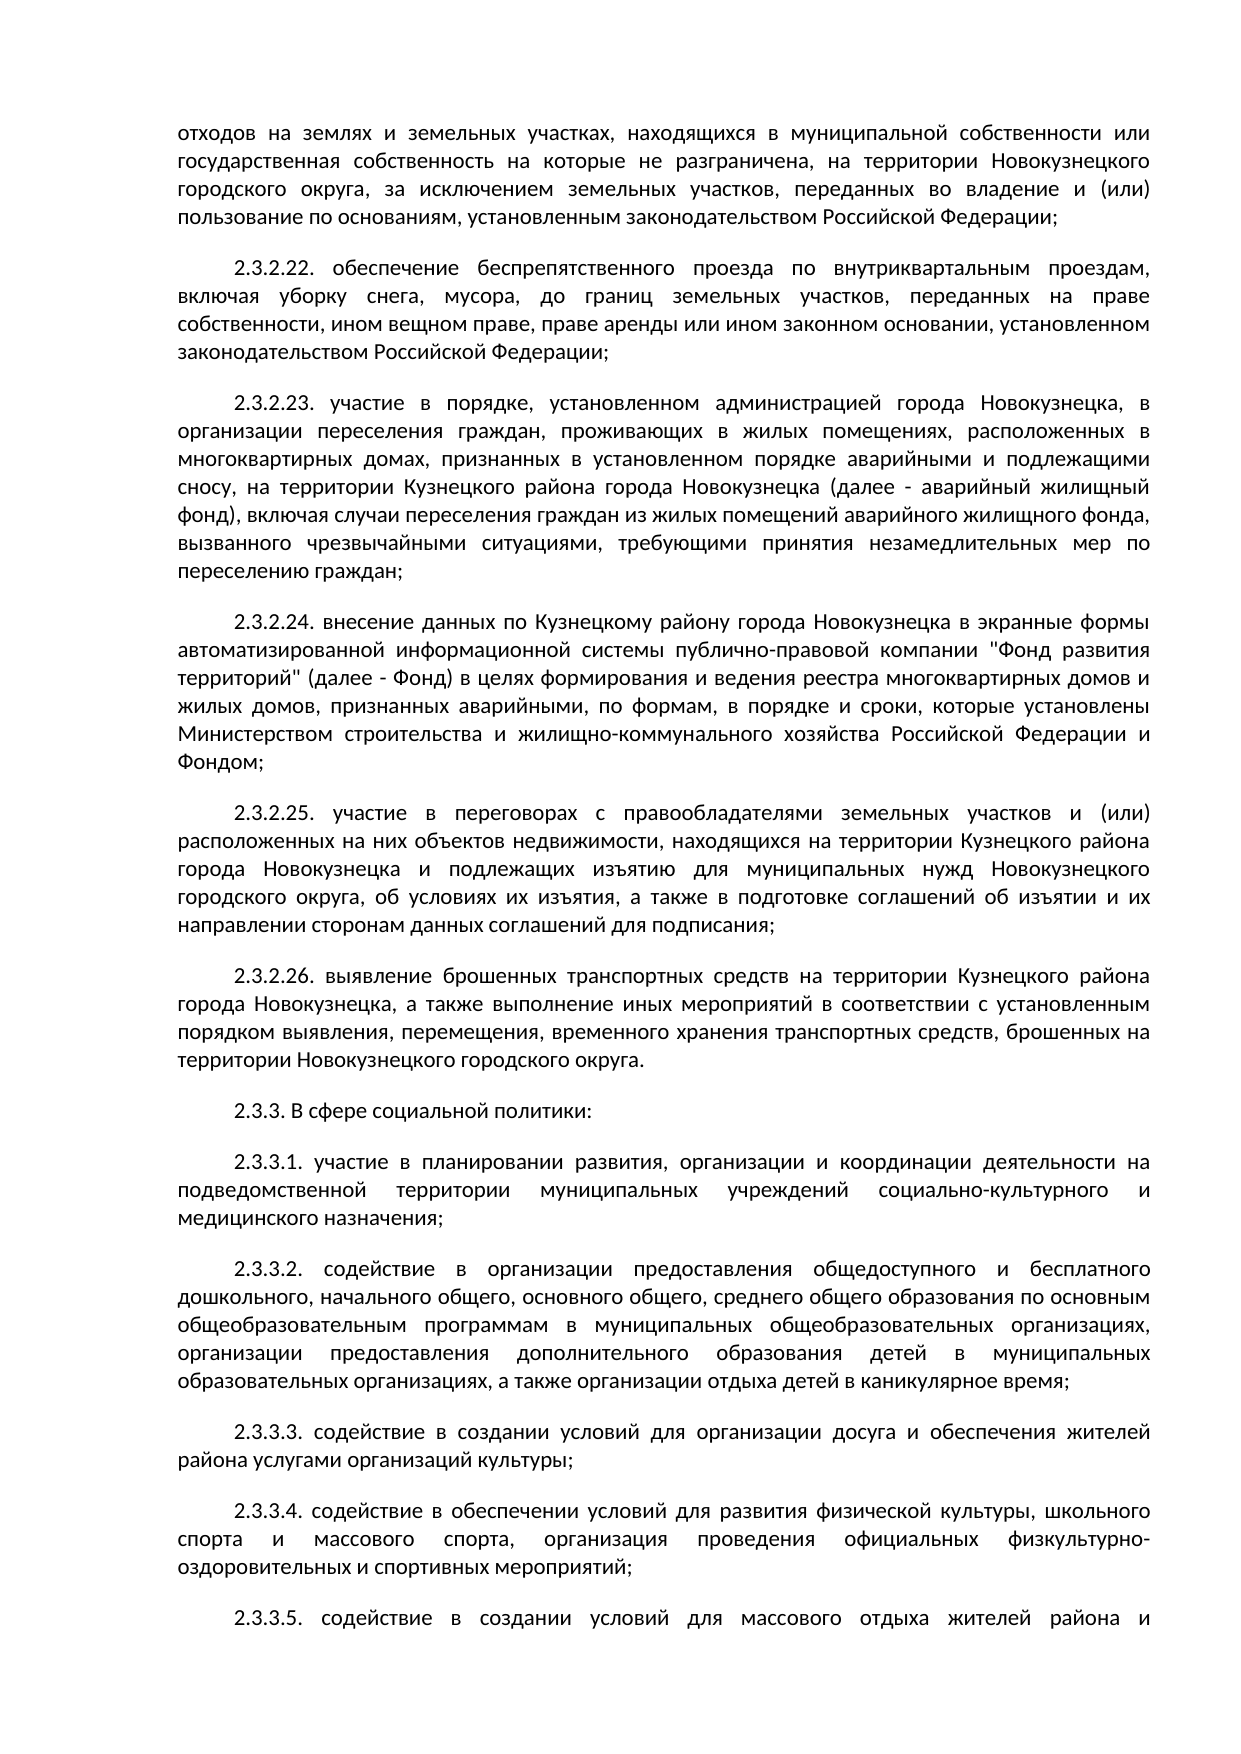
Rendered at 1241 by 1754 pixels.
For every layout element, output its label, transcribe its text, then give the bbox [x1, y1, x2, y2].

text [177, 1603, 1152, 1631]
text 2.3.3. В сфере социальной политики: [177, 1096, 1152, 1124]
text 2.3.3.2. содействие в организации предоставления общедоступного и бесплатного дошкольного, начального общего, основного общего, среднего общего образования по основным общеобразовательным программам в муниципальных общеобразовательных организациях, организации предоставления дополнительного образования детей в муниципальных образовательных организациях, а также организации отдыха детей в каникулярное время; [177, 1254, 1152, 1394]
text 2.3.2.23. участие в порядке, установленном администрацией города Новокузнецка, в организации переселения граждан, проживающих в жилых помещениях, расположенных в многоквартирных домах, признанных в установленном порядке аварийными и подлежащими сносу, на территории Кузнецкого района города Новокузнецка (далее - аварийный жилищный фонд), включая случаи переселения граждан из жилых помещений аварийного жилищного фонда, вызванного чрезвычайными ситуациями, требующими принятия незамедлительных мер по переселению граждан; [177, 388, 1152, 584]
text 2.3.2.24. внесение данных по Кузнецкому району города Новокузнецка в экранные формы автоматизированной информационной системы публично-правовой компании "Фонд развития территорий" (далее - Фонд) в целях формирования и ведения реестра многоквартирных домов и жилых домов, признанных аварийными, по формам, в порядке и сроки, которые установлены Министерством строительства и жилищно-коммунального хозяйства Российской Федерации и Фондом; [177, 607, 1152, 775]
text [177, 118, 1152, 230]
text 2.3.3.3. содействие в создании условий для организации досуга и обеспечения жителей района услугами организаций культуры; [177, 1417, 1152, 1473]
text 2.3.3.4. содействие в обеспечении условий для развития физической культуры, школьного спорта и массового спорта, организация проведения официальных физкультурно-оздоровительных и спортивных мероприятий; [177, 1496, 1152, 1580]
text 2.3.2.22. обеспечение беспрепятственного проезда по внутриквартальным проездам, включая уборку снега, мусора, до границ земельных участков, переданных на праве собственности, ином вещном праве, праве аренды или ином законном основании, установленном законодательством Российской Федерации; [177, 253, 1152, 365]
text 2.3.3.1. участие в планировании развития, организации и координации деятельности на подведомственной территории муниципальных учреждений социально-культурного и медицинского назначения; [177, 1147, 1152, 1231]
text 2.3.2.25. участие в переговорах с правообладателями земельных участков и (или) расположенных на них объектов недвижимости, находящихся на территории Кузнецкого района города Новокузнецка и подлежащих изъятию для муниципальных нужд Новокузнецкого городского округа, об условиях их изъятия, а также в подготовке соглашений об изъятии и их направлении сторонам данных соглашений для подписания; [177, 798, 1152, 938]
text 2.3.2.26. выявление брошенных транспортных средств на территории Кузнецкого района города Новокузнецка, а также выполнение иных мероприятий в соответствии с установленным порядком выявления, перемещения, временного хранения транспортных средств, брошенных на территории Новокузнецкого городского округа. [177, 961, 1152, 1073]
